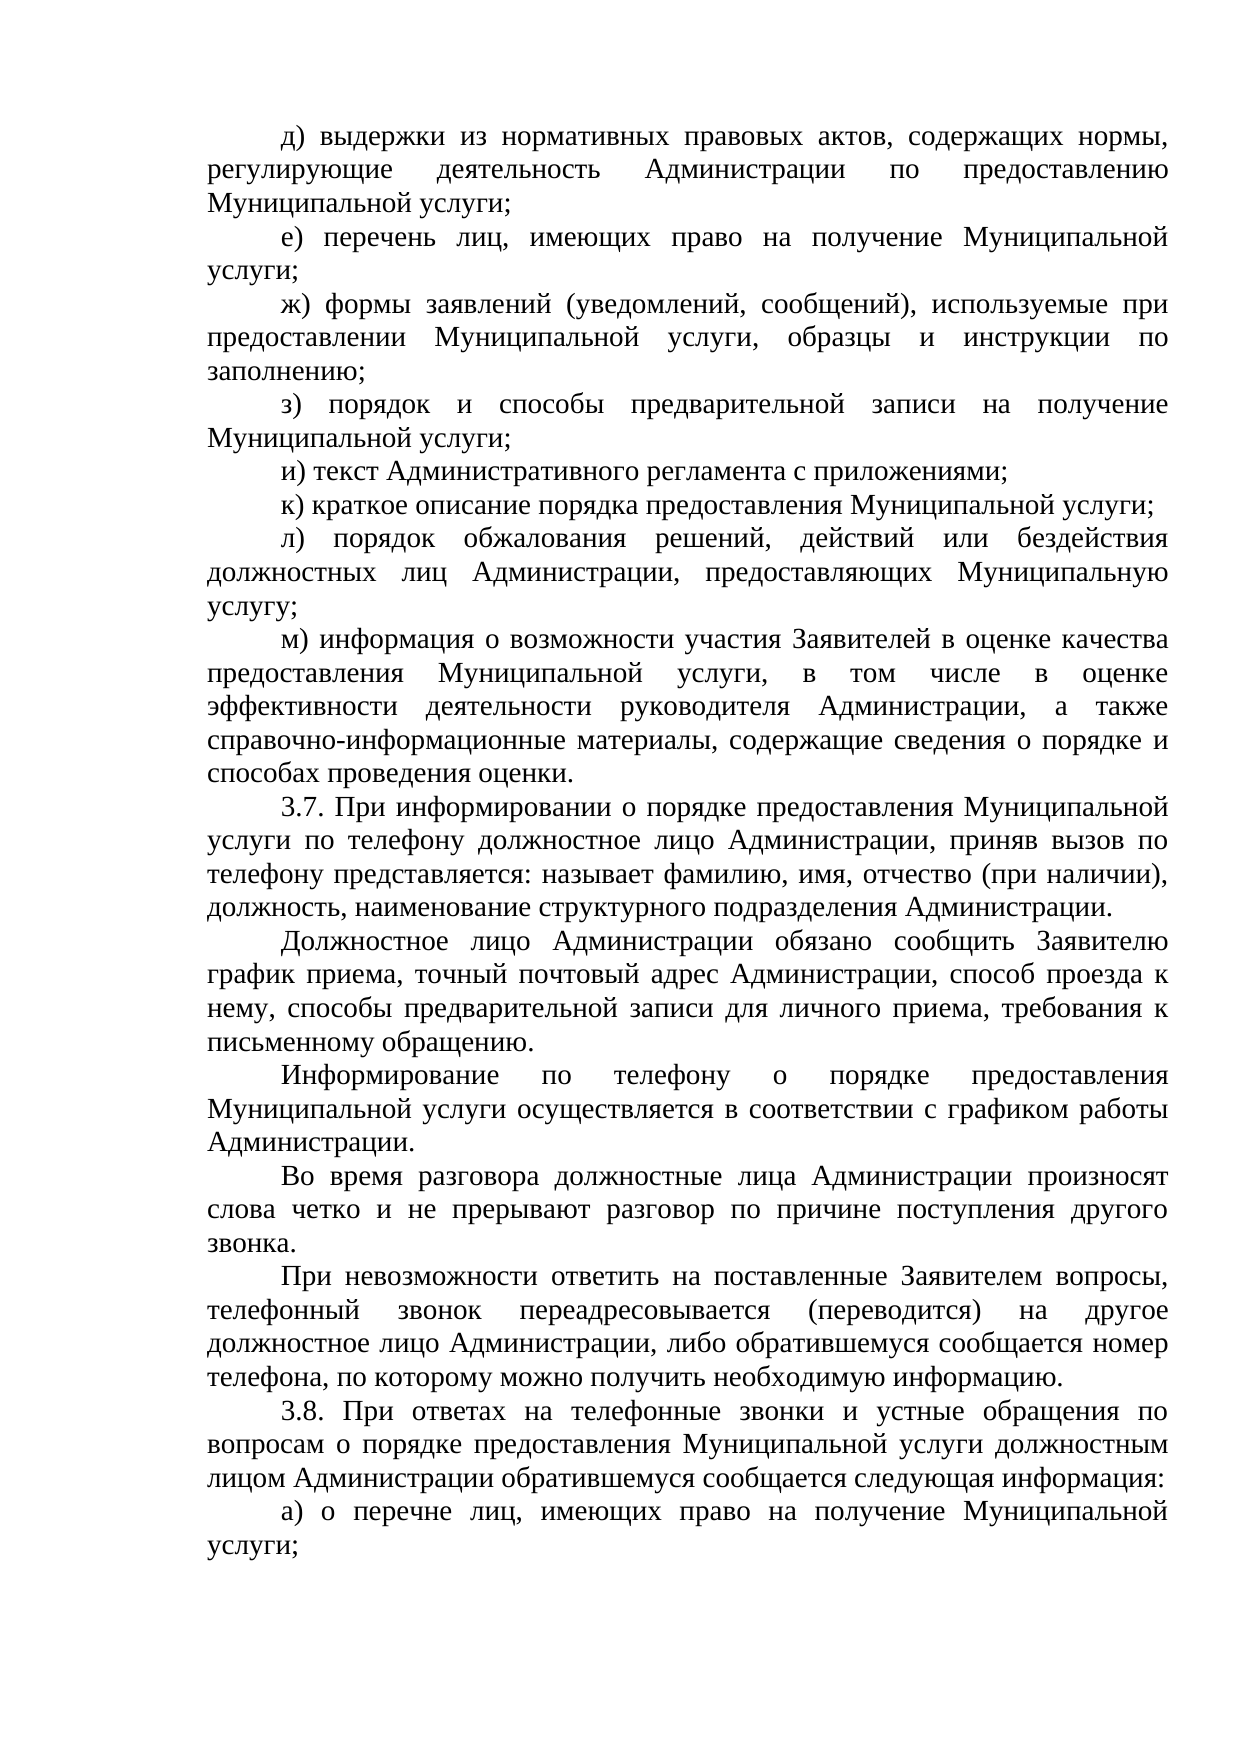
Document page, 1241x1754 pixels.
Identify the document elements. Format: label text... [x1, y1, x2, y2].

text Во время разговора должностные лица Администрации произносят слова четко и не прерывают разговор по причине поступления другого звонка. [207, 1158, 1169, 1258]
text ж) формы заявлений (уведомлений, сообщений), используемые при предоставлении Муниципальной услуги, образцы и инструкции по заполнению; [207, 286, 1169, 386]
text л) порядок обжалования решений, действий или бездействия должностных лиц Администрации, предоставляющих Муниципальную услугу; [207, 521, 1169, 621]
text м) информация о возможности участия Заявителей в оценке качества предоставления Муниципальной услуги, в том числе в оценке эффективности деятельности руководителя Администрации, а также справочно-информационные материалы, содержащие сведения о порядке и способах проведения оценки. [207, 621, 1169, 789]
text к) краткое описание порядка предоставления Муниципальной услуги; [207, 487, 1169, 521]
text д) выдержки из нормативных правовых актов, содержащих нормы, регулирующие деятельность Администрации по предоставлению Муниципальной услуги; [207, 118, 1169, 219]
text Информирование по телефону о порядке предоставления Муниципальной услуги осуществляется в соответствии с графиком работы Администрации. [207, 1057, 1169, 1158]
text 3.7. При информировании о порядке предоставления Муниципальной услуги по телефону должностное лицо Администрации, приняв вызов по телефону представляется: называет фамилию, имя, отчество (при наличии), должность, наименование структурного подразделения Администрации. [207, 789, 1169, 923]
text При невозможности ответить на поставленные Заявителем вопросы, телефонный звонок переадресовывается (переводится) на другое должностное лицо Администрации, либо обратившемуся сообщается номер телефона, по которому можно получить необходимую информацию. [207, 1258, 1169, 1393]
text и) текст Административного регламента с приложениями; [207, 453, 1169, 487]
text Должностное лицо Администрации обязано сообщить Заявителю график приема, точный почтовый адрес Администрации, способ проезда к нему, способы предварительной записи для личного приема, требования к письменному обращению. [207, 923, 1169, 1057]
text з) порядок и способы предварительной записи на получение Муниципальной услуги; [207, 386, 1169, 453]
text 3.8. При ответах на телефонные звонки и устные обращения по вопросам о порядке предоставления Муниципальной услуги должностным лицом Администрации обратившемуся сообщается следующая информация: [207, 1393, 1169, 1493]
text е) перечень лиц, имеющих право на получение Муниципальной услуги; [207, 219, 1169, 286]
text а) о перечне лиц, имеющих право на получение Муниципальной услуги; [207, 1493, 1169, 1560]
